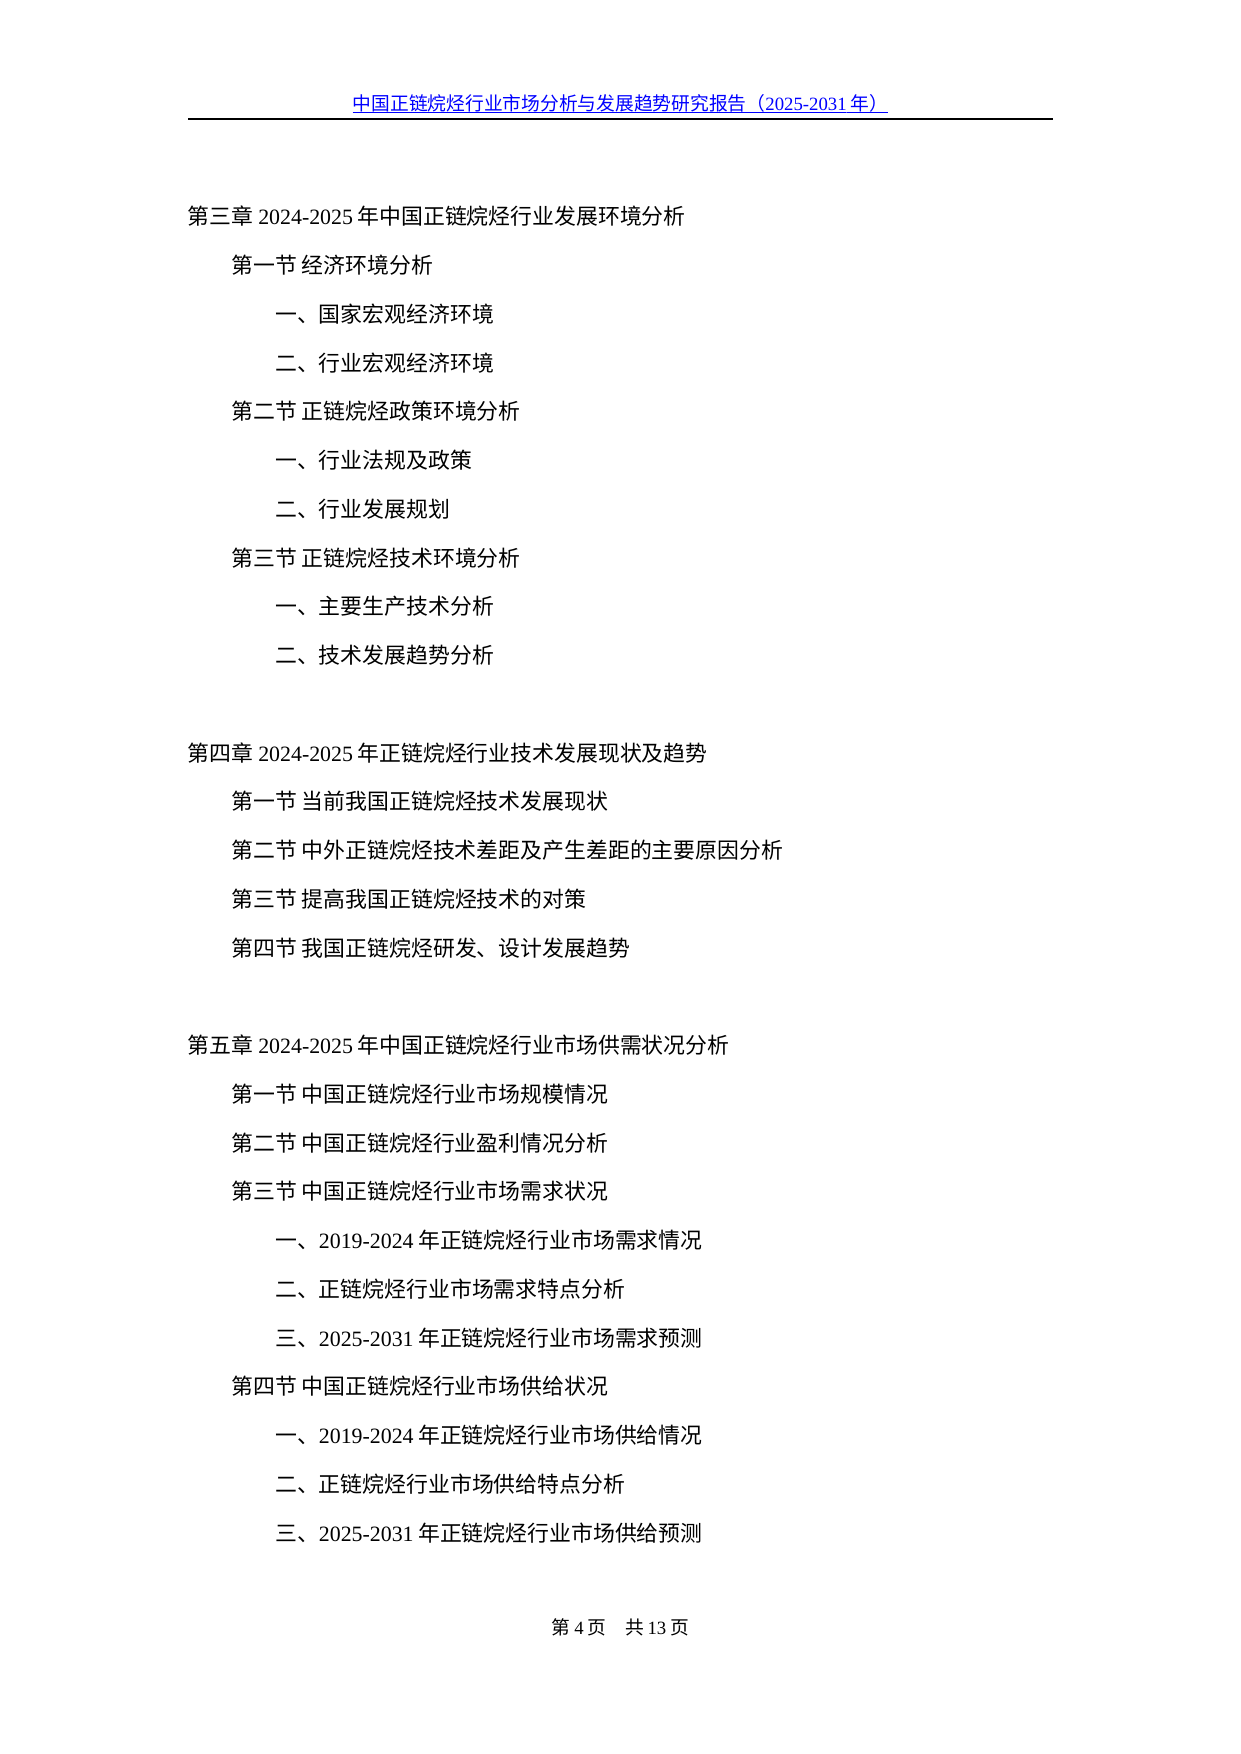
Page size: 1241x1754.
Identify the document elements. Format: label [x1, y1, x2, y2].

text [187, 150, 1053, 1548]
